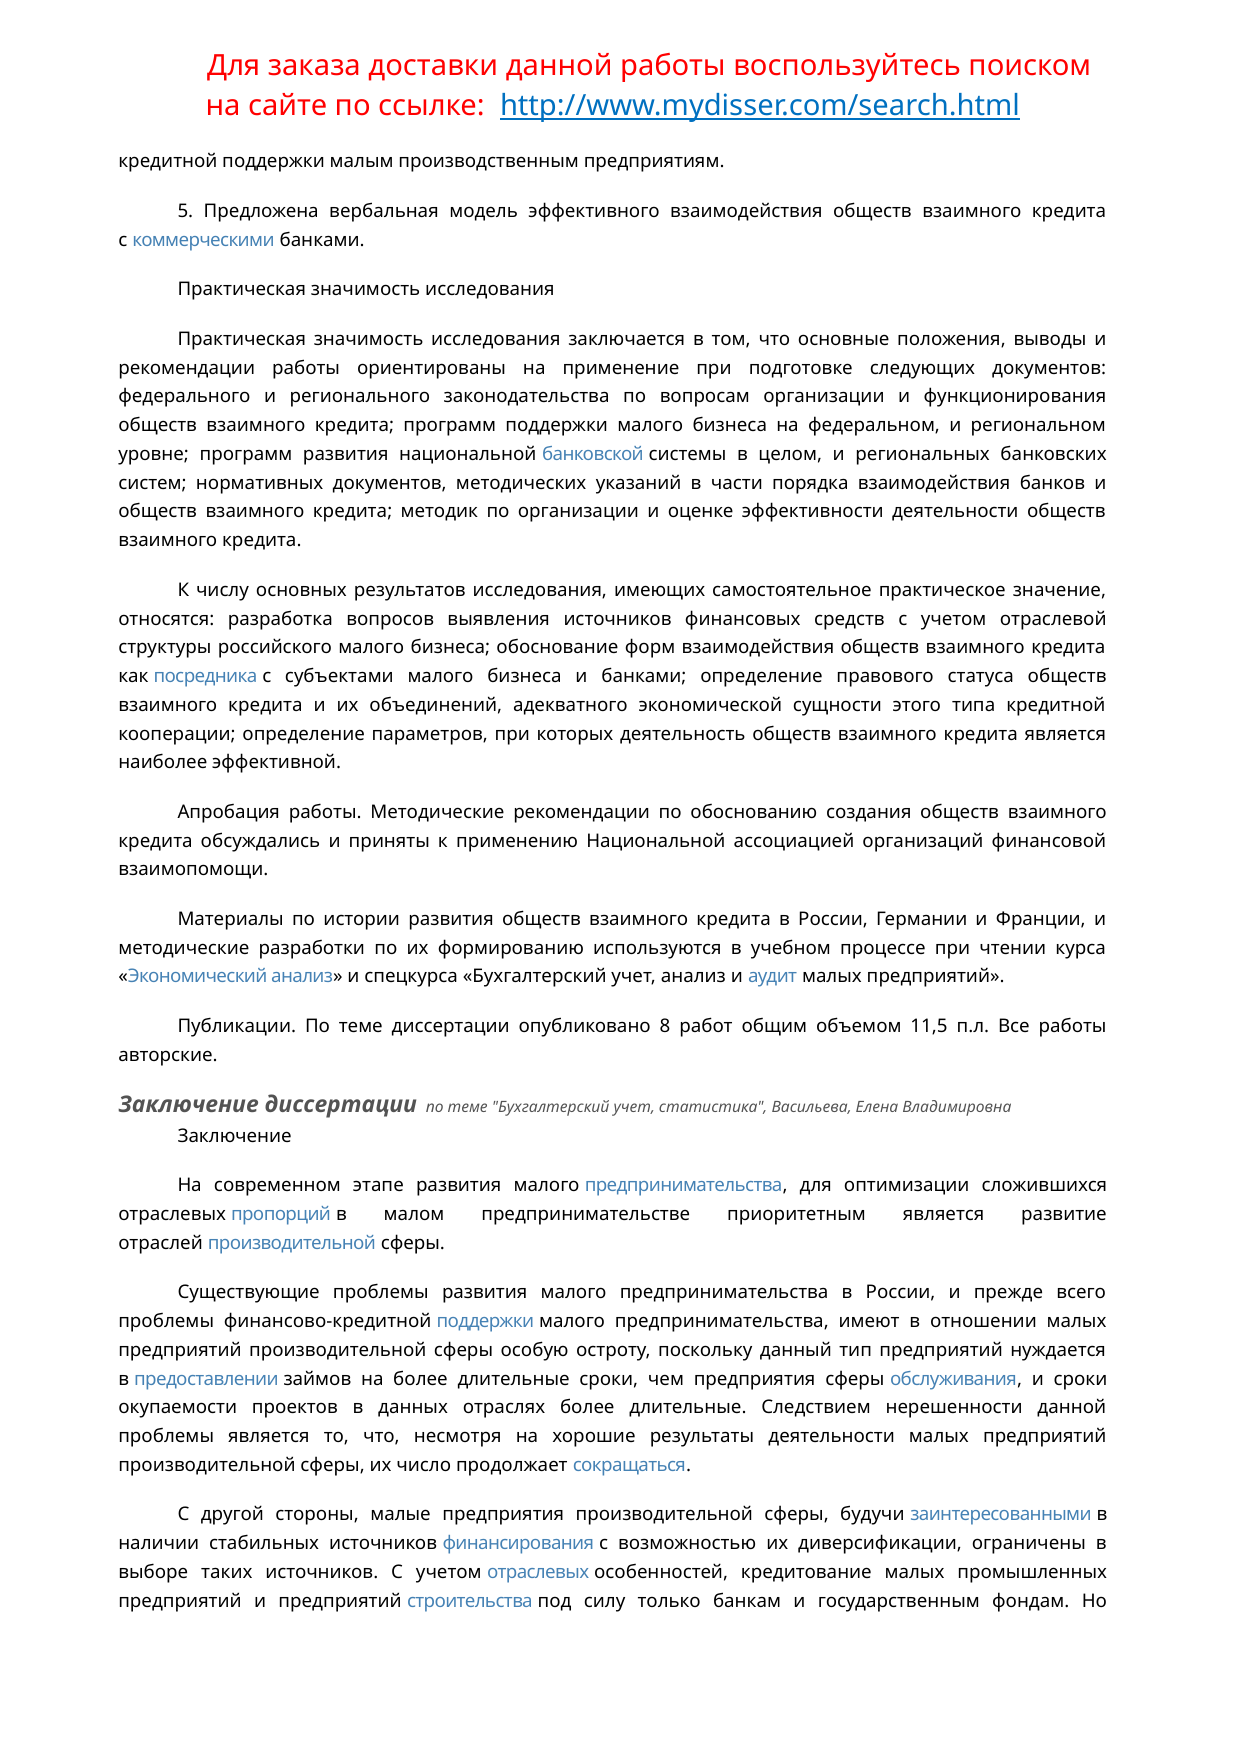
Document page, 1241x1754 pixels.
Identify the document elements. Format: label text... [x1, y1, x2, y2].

subtitle Заключение диссертации по теме "Бухгалтерский учет, статистика", Васильева, Елена Владимировна [118, 1087, 1107, 1119]
